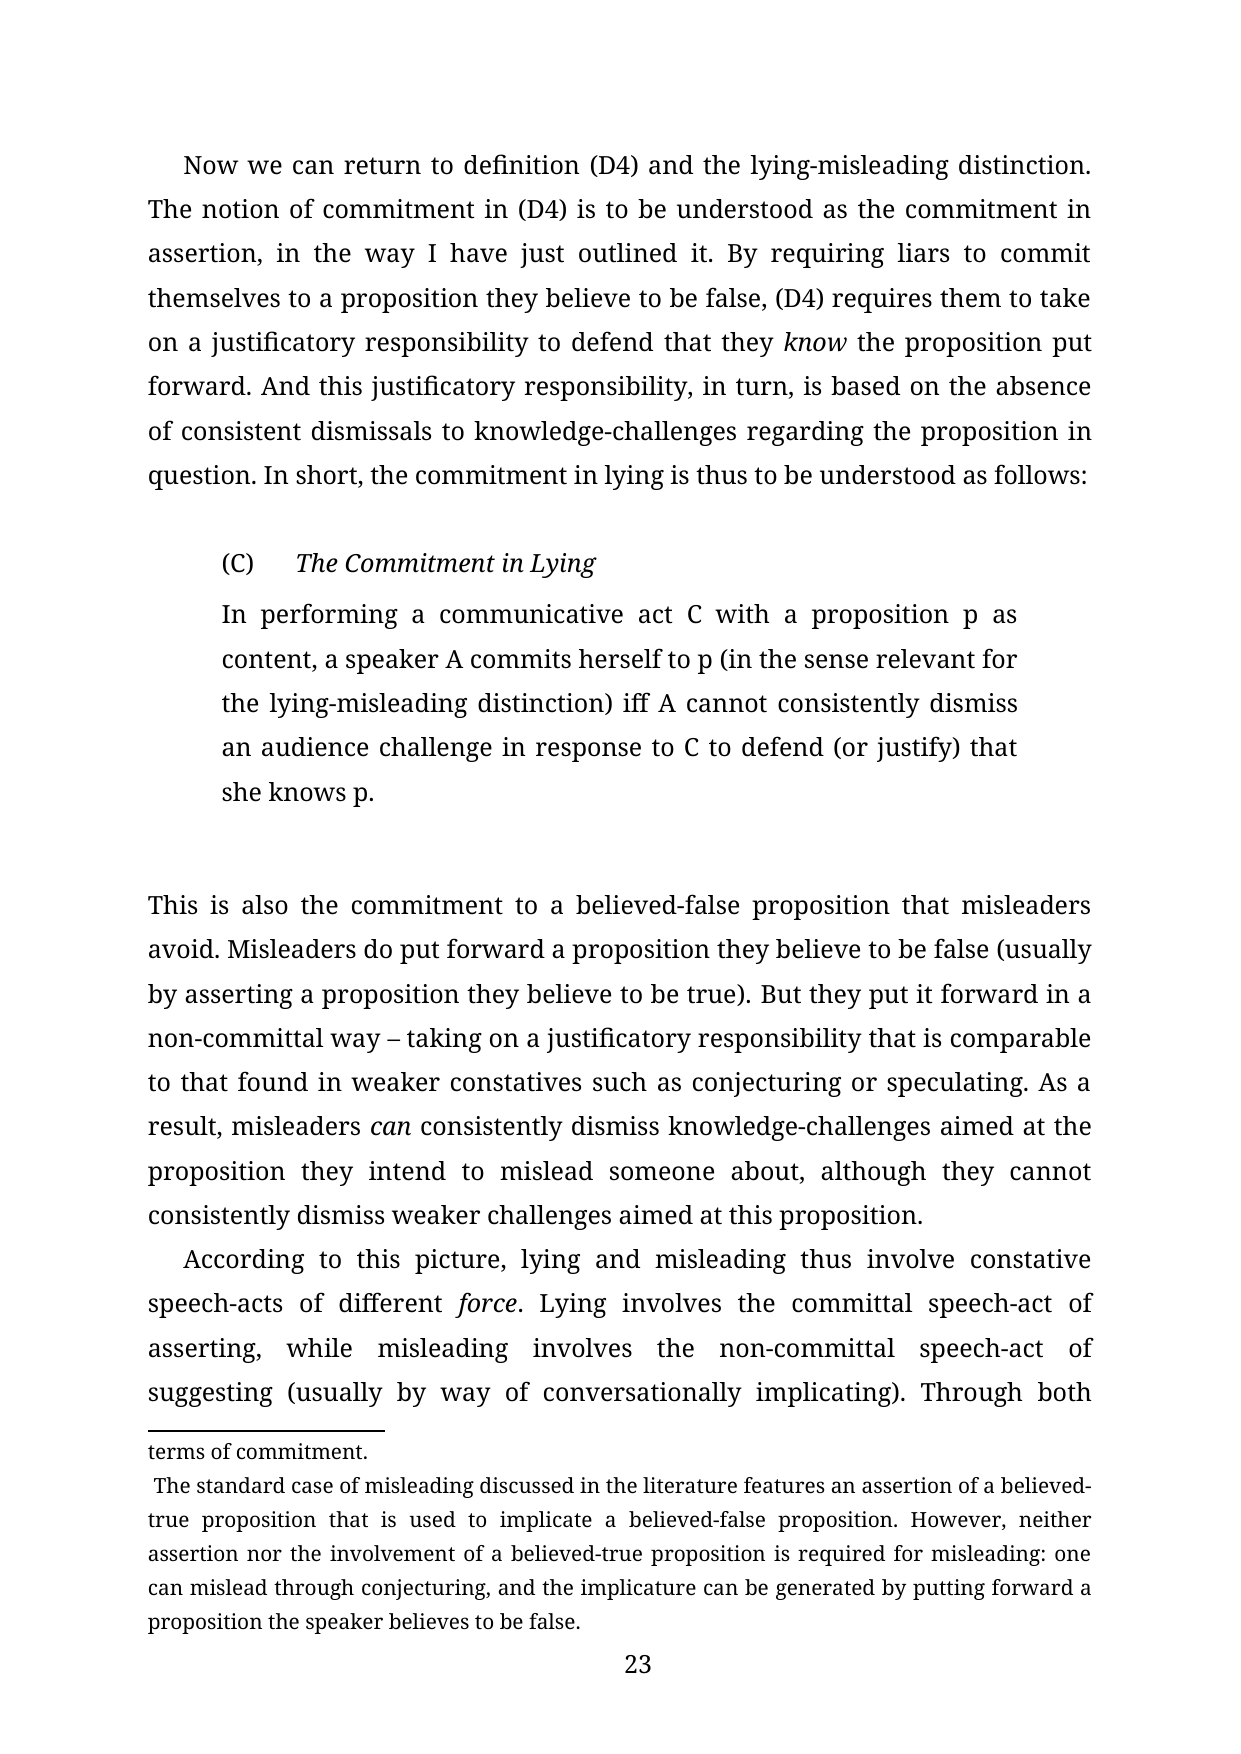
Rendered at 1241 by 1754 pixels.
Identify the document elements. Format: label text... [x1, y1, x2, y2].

text This is also the commitment to a believed-false proposition that misleaders avoid. Misleaders do put forward a proposition they believe to be false (usually by asserting a proposition they believe to be true). But they put it forward in a non-committal way – taking on a justificatory responsibility that is comparable to that found in weaker constatives such as conjecturing or speculating. As a result, misleaders can consistently dismiss knowledge-challenges aimed at the proposition they intend to mislead someone about, although they cannot consistently dismiss weaker challenges aimed at this proposition. [148, 888, 1093, 1232]
text In performing a communicative act C with a proposition p as content, a speaker A commits herself to p (in the sense relevant for the lying-misleading distinction) iff A cannot consistently dismiss an audience challenge in response to C to defend (or justify) that she knows p. [221, 597, 1019, 808]
text (C) The Commitment in Lying [148, 546, 1093, 580]
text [148, 1242, 1093, 1409]
text Now we can return to definition (D4) and the lying-misleading distinction. The notion of commitment in (D4) is to be understood as the commitment in assertion, in the way I have just outlined it. By requiring liars to commit themselves to a proposition they believe to be false, (D4) requires them to take on a justificatory responsibility to defend that they know the proposition put forward. And this justificatory responsibility, in turn, is based on the absence of consistent dismissals to knowledge-challenges regarding the proposition in question. In short, the commitment in lying is thus to be understood as follows: [148, 148, 1093, 492]
